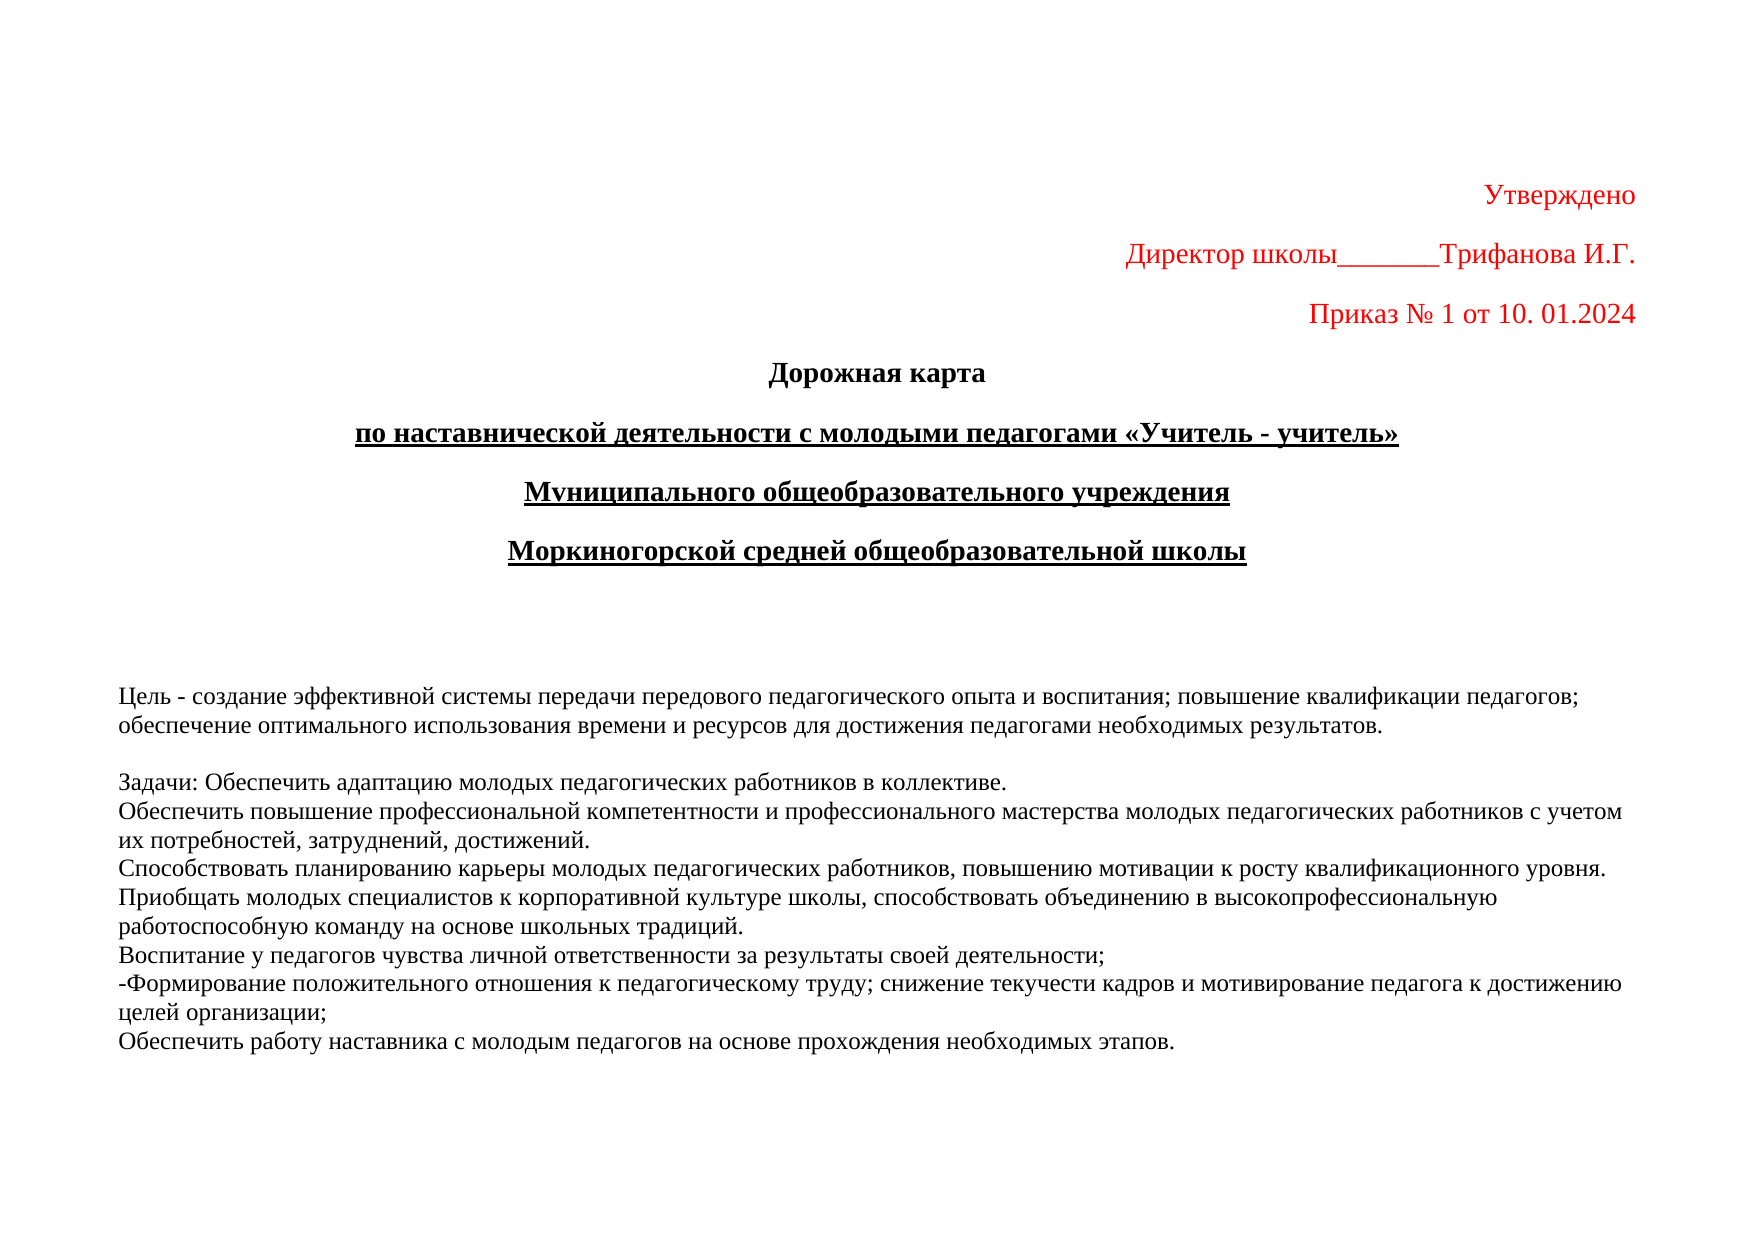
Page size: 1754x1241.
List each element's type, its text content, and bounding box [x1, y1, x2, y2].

text Мvниципального общеобразовательного учреждения [118, 474, 1636, 508]
text Приказ № 1 от 10. 01.2024 [118, 296, 1636, 329]
text Задачи: Обеспечить адаптацию молодых педагогических работников в коллективе. [118, 767, 1636, 796]
text по наставнической деятельности с молодыми педагогами «Учитель - учитель» [118, 415, 1636, 448]
text Приобщать молодых специалистов к корпоративной культуре школы, способствовать объединению в высокопрофессиональную работоспособную команду на основе школьных традиций. [118, 882, 1636, 940]
text Директор школы_______Трифанова И.Г. [118, 237, 1636, 270]
text Воспитание у педагогов чувства личной ответственности за результаты своей деятельности; [118, 940, 1636, 968]
text Моркиногорской средней общеобразовательной школы [118, 533, 1636, 567]
text Обеспечить повышение профессиональной компетентности и профессионального мастерства молодых педагогических работников с учетом их потребностей, затруднений, достижений. [118, 796, 1636, 853]
text Способствовать планированию карьеры молодых педагогических работников, повышению мотивации к росту квалификационного уровня. [118, 853, 1636, 882]
text Обеспечить работу наставника с молодым педагогов на основе прохождения необходимых этапов. [118, 1026, 1636, 1055]
text -Формирование положительного отношения к педагогическому труду; снижение текучести кадров и мотивирование педагога к достижению целей организации; [118, 968, 1636, 1026]
text Дорожная карта [118, 355, 1636, 389]
text Цель - создание эффективной системы передачи передового педагогического опыта и воспитания; повышение квалификации педагогов; обеспечение оптимального использования времени и ресурсов для достижения педагогами необходимых результатов. [118, 681, 1636, 738]
text Утверждено [118, 177, 1636, 211]
